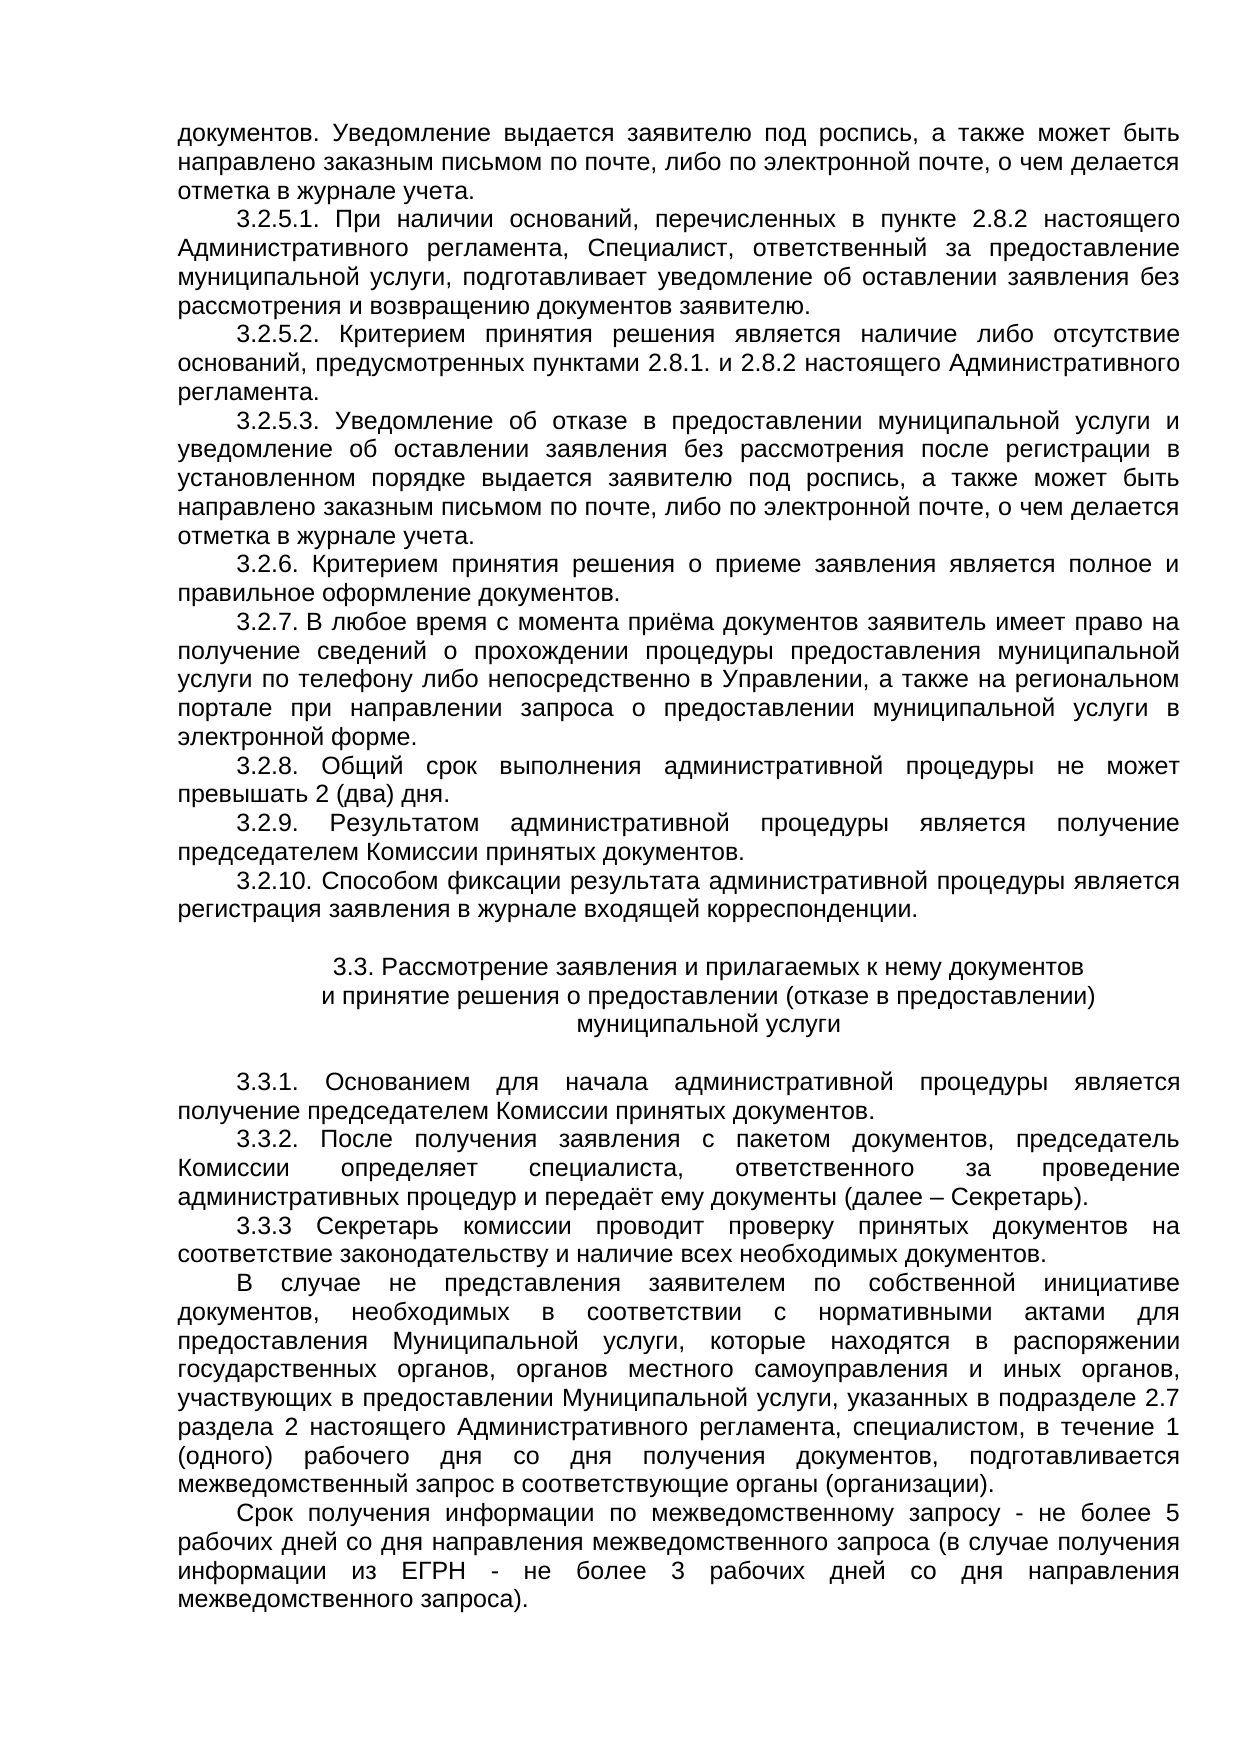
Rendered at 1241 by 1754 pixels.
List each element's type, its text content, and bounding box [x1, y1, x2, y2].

text 3.3.3 Секретарь комиссии проводит проверку принятых документов на соответствие законодательству и наличие всех необходимых документов. [177, 1211, 1181, 1268]
text 3.2.5.3. Уведомление об отказе в предоставлении муниципальной услуги и уведомление об оставлении заявления без рассмотрения после регистрации в установленном порядке выдается заявителю под роспись, а также может быть направлено заказным письмом по почте, либо по электронной почте, о чем делается отметка в журнале учета. [177, 406, 1181, 549]
text 3.2.8. Общий срок выполнения административной процедуры не может превышать 2 (два) дня. [177, 751, 1181, 808]
text 3.2.9. Результатом административной процедуры является получение председателем Комиссии принятых документов. [177, 808, 1181, 866]
text 3.3.2. После получения заявления с пакетом документов, председатель Комиссии определяет специалиста, ответственного за проведение административных процедур и передаёт ему документы (далее – Секретарь). [177, 1124, 1181, 1211]
text 3.2.6. Критерием принятия решения о приеме заявления является полное и правильное оформление документов. [177, 549, 1181, 607]
text 3.2.10. Способом фиксации результата административной процедуры является регистрация заявления в журнале входящей корреспонденции. [177, 866, 1181, 923]
text 3.2.5.1. При наличии оснований, перечисленных в пункте 2.8.2 настоящего Административного регламента, Специалист, ответственный за предоставление муниципальной услуги, подготавливает уведомление об оставлении заявления без рассмотрения и возвращению документов заявителю. [177, 204, 1181, 319]
text Срок получения информации по межведомственному запросу - не более 5 рабочих дней со дня направления межведомственного запроса (в случае получения информации из ЕГРН - не более 3 рабочих дней со дня направления межведомственного запроса). [177, 1498, 1181, 1613]
text муниципальной услуги [177, 1009, 1181, 1038]
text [177, 118, 1181, 204]
list Основанием для начала административной процедуры является получение председателем Комиссии принятых документов. [177, 1067, 1181, 1124]
text В случае не представления заявителем по собственной инициативе документов, необходимых в соответствии с нормативными актами для предоставления Муниципальной услуги, которые находятся в распоряжении государственных органов, органов местного самоуправления и иных органов, участвующих в предоставлении Муниципальной услуги, указанных в подразделе 2.7 раздела 2 настоящего Административного регламента, специалистом, в течение 1 (одного) рабочего дня со дня получения документов, подготавливается межведомственный запрос в соответствующие органы (организации). [177, 1268, 1181, 1498]
text 3.3. Рассмотрение заявления и прилагаемых к нему документов [177, 952, 1181, 981]
text и принятие решения о предоставлении (отказе в предоставлении) [177, 981, 1181, 1009]
text 3.2.5.2. Критерием принятия решения является наличие либо отсутствие оснований, предусмотренных пунктами 2.8.1. и 2.8.2 настоящего Административного регламента. [177, 319, 1181, 406]
text 3.2.7. В любое время с момента приёма документов заявитель имеет право на получение сведений о прохождении процедуры предоставления муниципальной услуги по телефону либо непосредственно в Управлении, а также на региональном портале при направлении запроса о предоставлении муниципальной услуги в электронной форме. [177, 607, 1181, 751]
